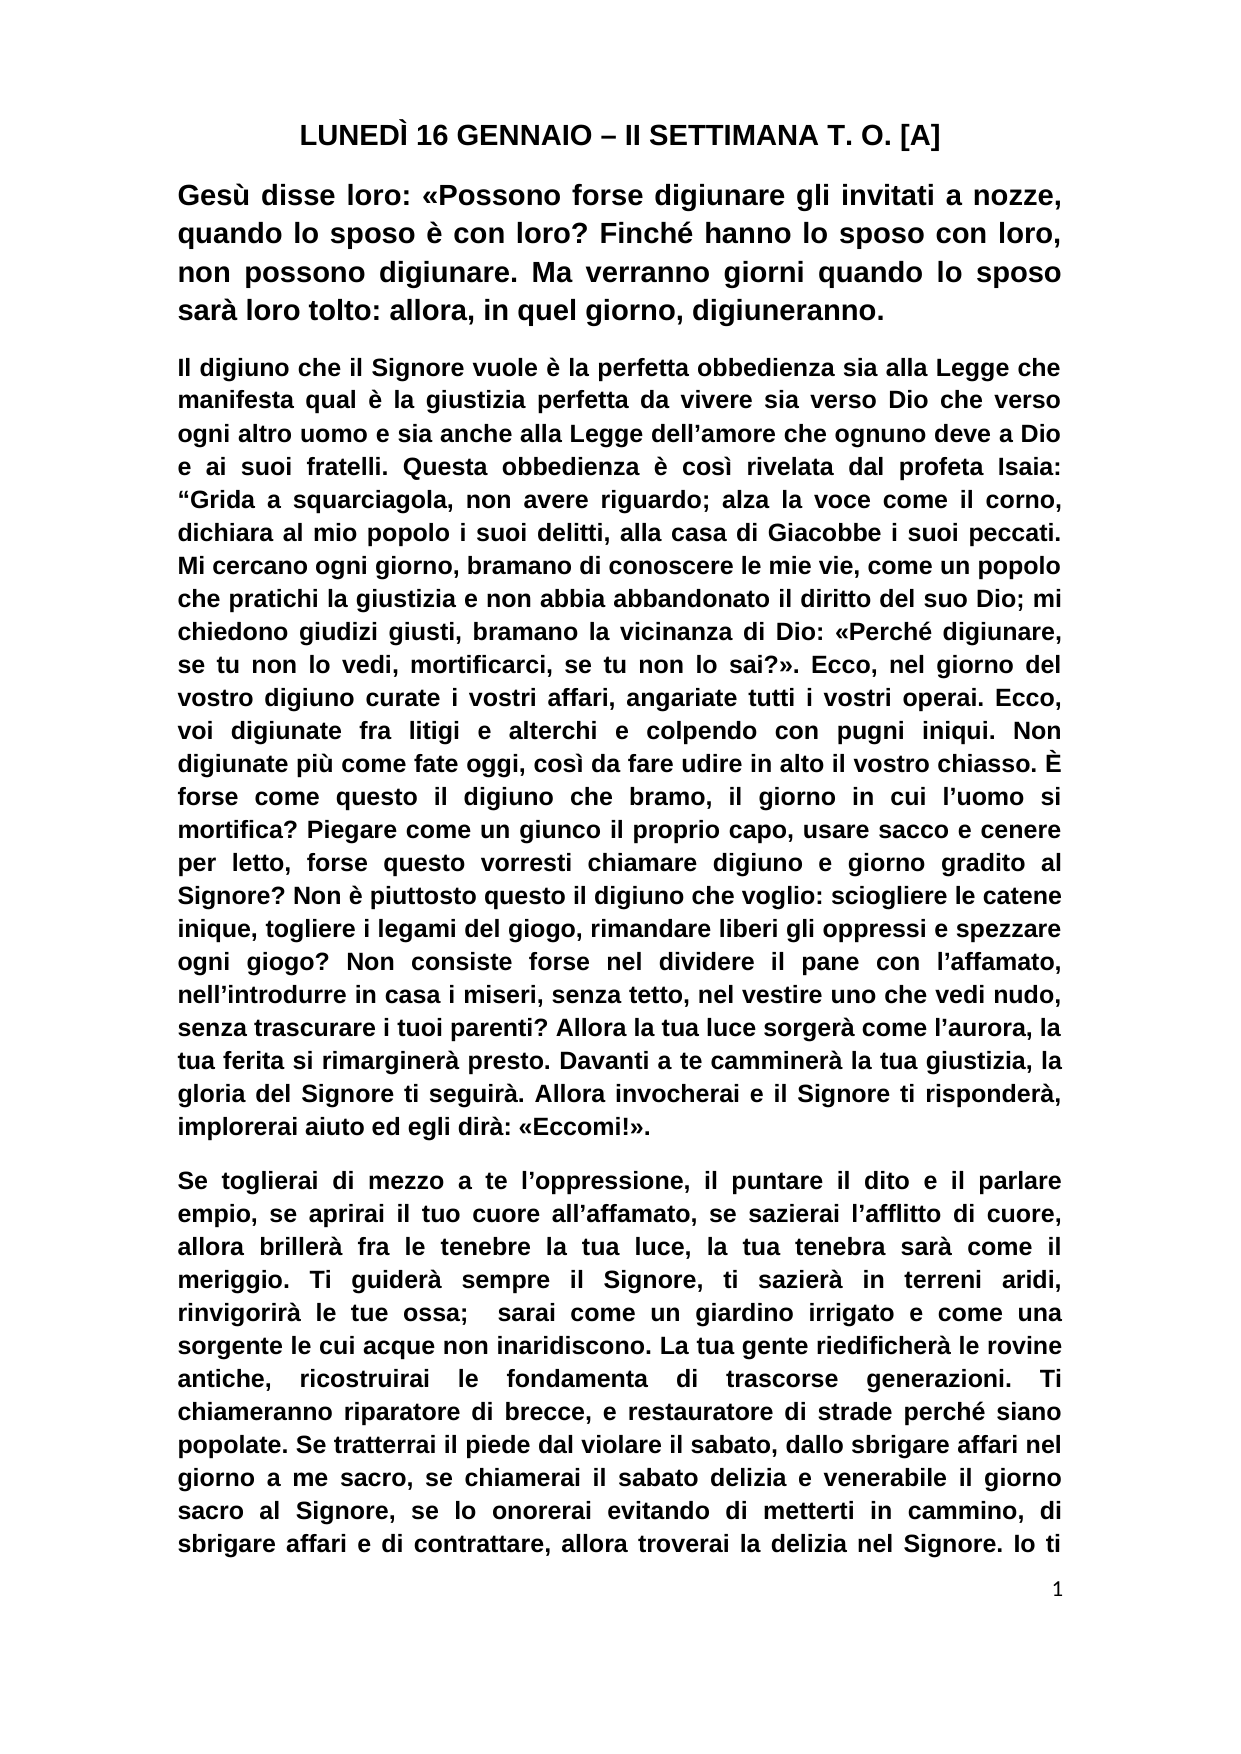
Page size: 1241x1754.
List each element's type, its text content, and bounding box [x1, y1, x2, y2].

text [177, 1166, 1063, 1558]
text LUNEDÌ 16 GENNAIO – II SETTIMANA T. O. [A] [177, 118, 1063, 152]
text Gesù disse loro: «Possono forse digiunare gli invitati a nozze, quando lo sposo è con loro? Finché hanno lo sposo con loro, non possono digiunare. Ma verranno giorni quando lo sposo sarà loro tolto: allora, in quel giorno, digiuneranno. [177, 177, 1063, 327]
text Il digiuno che il Signore vuole è la perfetta obbedienza sia alla Legge che manifesta qual è la giustizia perfetta da vivere sia verso Dio che verso ogni altro uomo e sia anche alla Legge dell’amore che ognuno deve a Dio e ai suoi fratelli. Questa obbedienza è così rivelata dal profeta Isaia: “Grida a squarciagola, non avere riguardo; alza la voce come il corno, dichiara al mio popolo i suoi delitti, alla casa di Giacobbe i suoi peccati. Mi cercano ogni giorno, bramano di conoscere le mie vie, come un popolo che pratichi la giustizia e non abbia abbandonato il diritto del suo Dio; mi chiedono giudizi giusti, bramano la vicinanza di Dio: «Perché digiunare, se tu non lo vedi, mortificarci, se tu non lo sai?». Ecco, nel giorno del vostro digiuno curate i vostri affari, angariate tutti i vostri operai. Ecco, voi digiunate fra litigi e alterchi e colpendo con pugni iniqui. Non digiunate più come fate oggi, così da fare udire in alto il vostro chiasso. È forse come questo il digiuno che bramo, il giorno in cui l’uomo si mortifica? Piegare come un giunco il proprio capo, usare sacco e cenere per letto, forse questo vorresti chiamare digiuno e giorno gradito al Signore? Non è piuttosto questo il digiuno che voglio: sciogliere le catene inique, togliere i legami del giogo, rimandare liberi gli oppressi e spezzare ogni giogo? Non consiste forse nel dividere il pane con l’affamato, nell’introdurre in casa i miseri, senza tetto, nel vestire uno che vedi nudo, senza trascurare i tuoi parenti? Allora la tua luce sorgerà come l’aurora, la tua ferita si rimarginerà presto. Davanti a te camminerà la tua giustizia, la gloria del Signore ti seguirà. Allora invocherai e il Signore ti risponderà, implorerai aiuto ed egli dirà: «Eccomi!». [177, 352, 1063, 1141]
